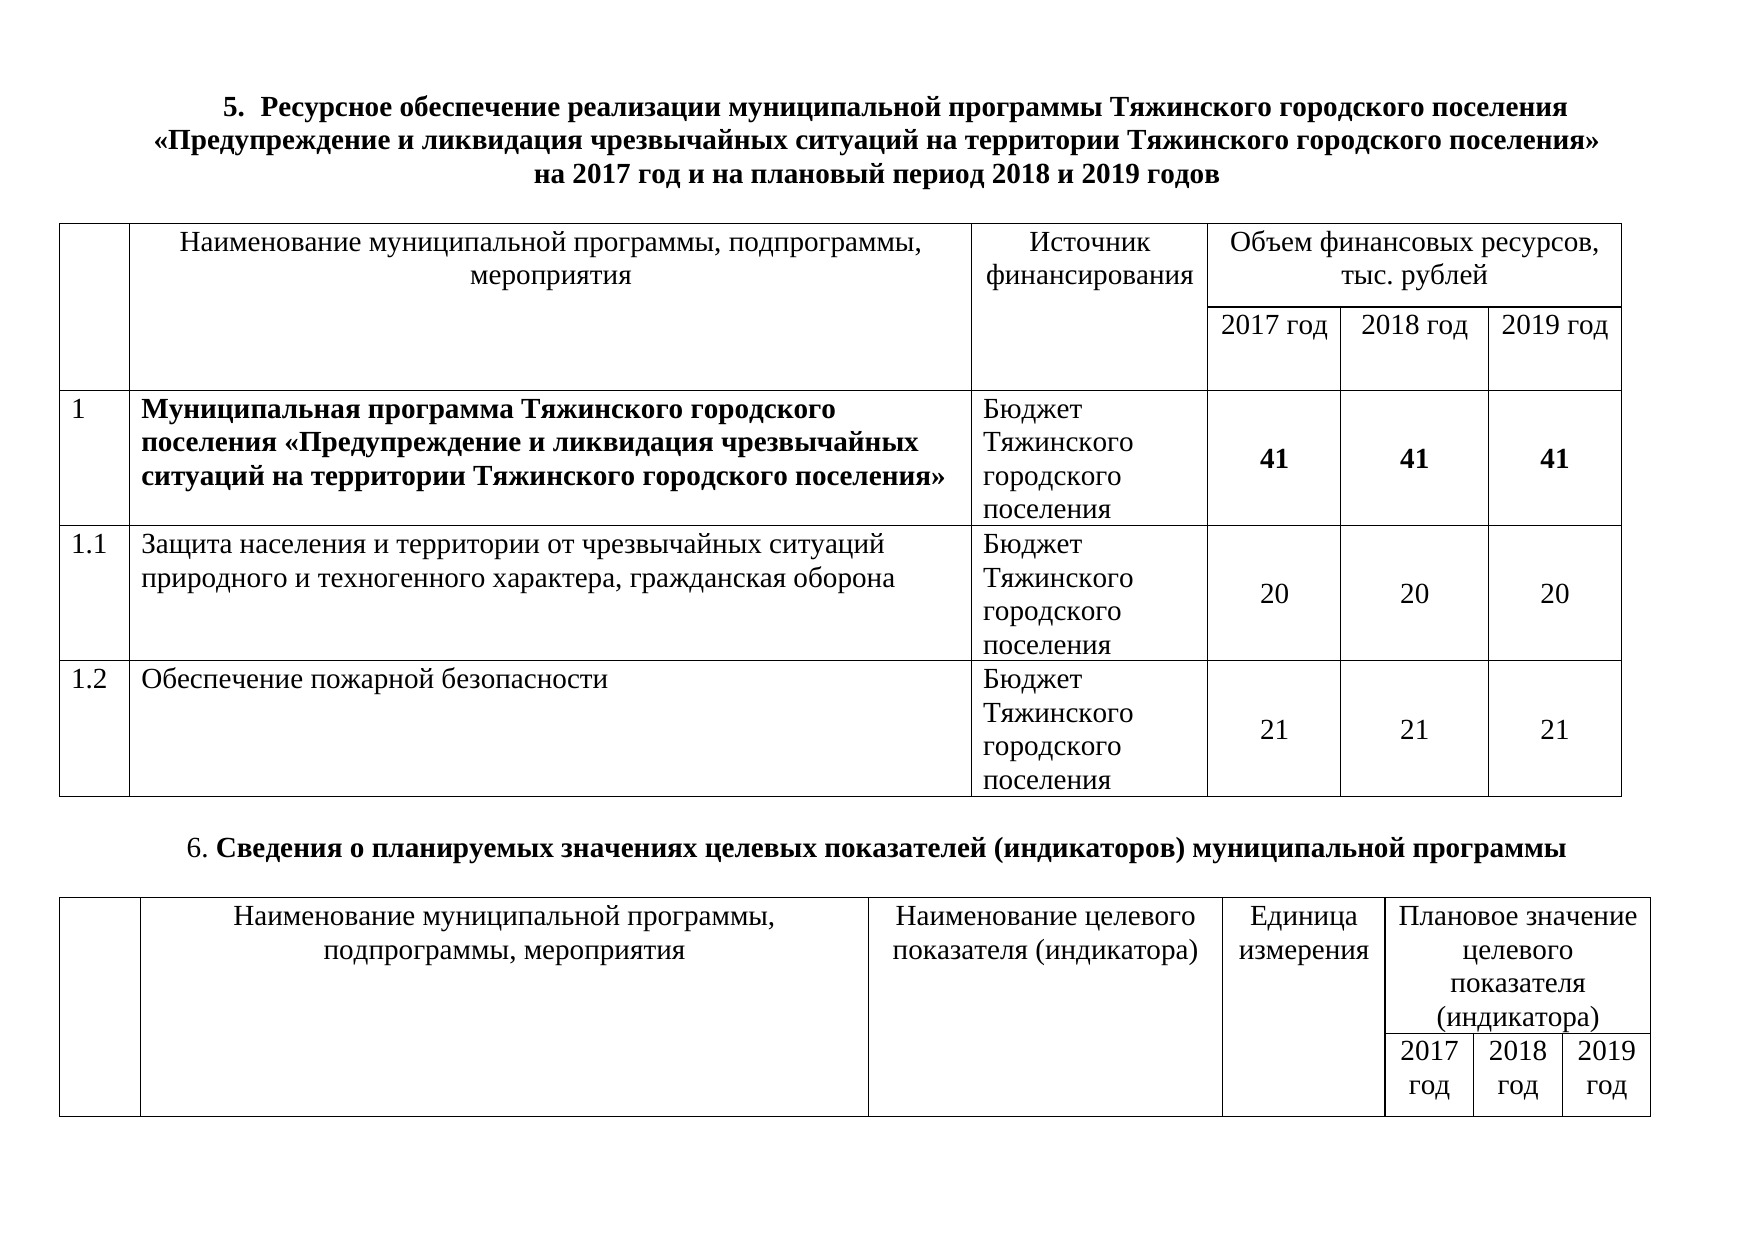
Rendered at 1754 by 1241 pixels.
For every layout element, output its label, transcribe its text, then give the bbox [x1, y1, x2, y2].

table_header Наименование муниципальной программы, подпрограммы, мероприятия [130, 224, 971, 390]
table_header Наименование целевого показателя (индикатора) [869, 898, 1222, 1116]
table_cell 20 [1208, 526, 1340, 660]
table_cell 1 [60, 391, 129, 525]
table_cell 2018 год [1474, 1034, 1562, 1116]
table_cell 2019 год [1489, 308, 1621, 390]
text 6. Сведения о планируемых значениях целевых показателей (индикаторов) муниципальной программы [59, 830, 1695, 864]
table_header [60, 898, 140, 1116]
table_cell 20 [1489, 526, 1621, 660]
table_cell 41 [1208, 391, 1340, 525]
list Ресурсное обеспечение реализации муниципальной программы Тяжинского городского поселения [97, 89, 1695, 122]
text «Предупреждение и ликвидация чрезвычайных ситуаций на территории Тяжинского городского поселения» [59, 122, 1695, 156]
table_cell 1.2 [60, 661, 129, 796]
table_cell 21 [1489, 661, 1621, 796]
table_header Источник финансирования [972, 224, 1207, 390]
table_cell 2017 год [1386, 1034, 1473, 1116]
table_header Плановое значение целевого показателя (индикатора) [1386, 898, 1650, 1032]
table_cell 2017 год [1208, 308, 1340, 390]
table_cell Муниципальная программа Тяжинского городского поселения «Предупреждение и ликвидация чрезвычайных ситуаций на территории Тяжинского городского поселения» [130, 391, 971, 525]
table_cell Бюджет Тяжинского городского поселения [972, 391, 1207, 525]
table_cell 21 [1341, 661, 1488, 796]
table_header Единица измерения [1223, 898, 1384, 1116]
table_cell 2019год [1563, 1034, 1650, 1116]
text на 2017 год и на плановый период 2018 и 2019 годов [59, 156, 1695, 189]
table_header [60, 224, 129, 390]
table_header Объем финансовых ресурсов, тыс. рублей [1208, 224, 1621, 306]
table_cell 41 [1341, 391, 1488, 525]
table_cell Защита населения и территории от чрезвычайных ситуаций природного и техногенного характера, гражданская оборона [130, 526, 971, 660]
table_cell 2018 год [1341, 308, 1488, 390]
table_cell 21 [1208, 661, 1340, 796]
table_cell Бюджет Тяжинского городского поселения [972, 661, 1207, 796]
table_cell 41 [1489, 391, 1621, 525]
table_header Наименование муниципальной программы, подпрограммы, мероприятия [141, 898, 868, 1116]
table_cell Бюджет Тяжинского городского поселения [972, 526, 1207, 660]
table_cell 20 [1341, 526, 1488, 660]
table_cell Обеспечение пожарной безопасности [130, 661, 971, 796]
table_cell 1.1 [60, 526, 129, 660]
